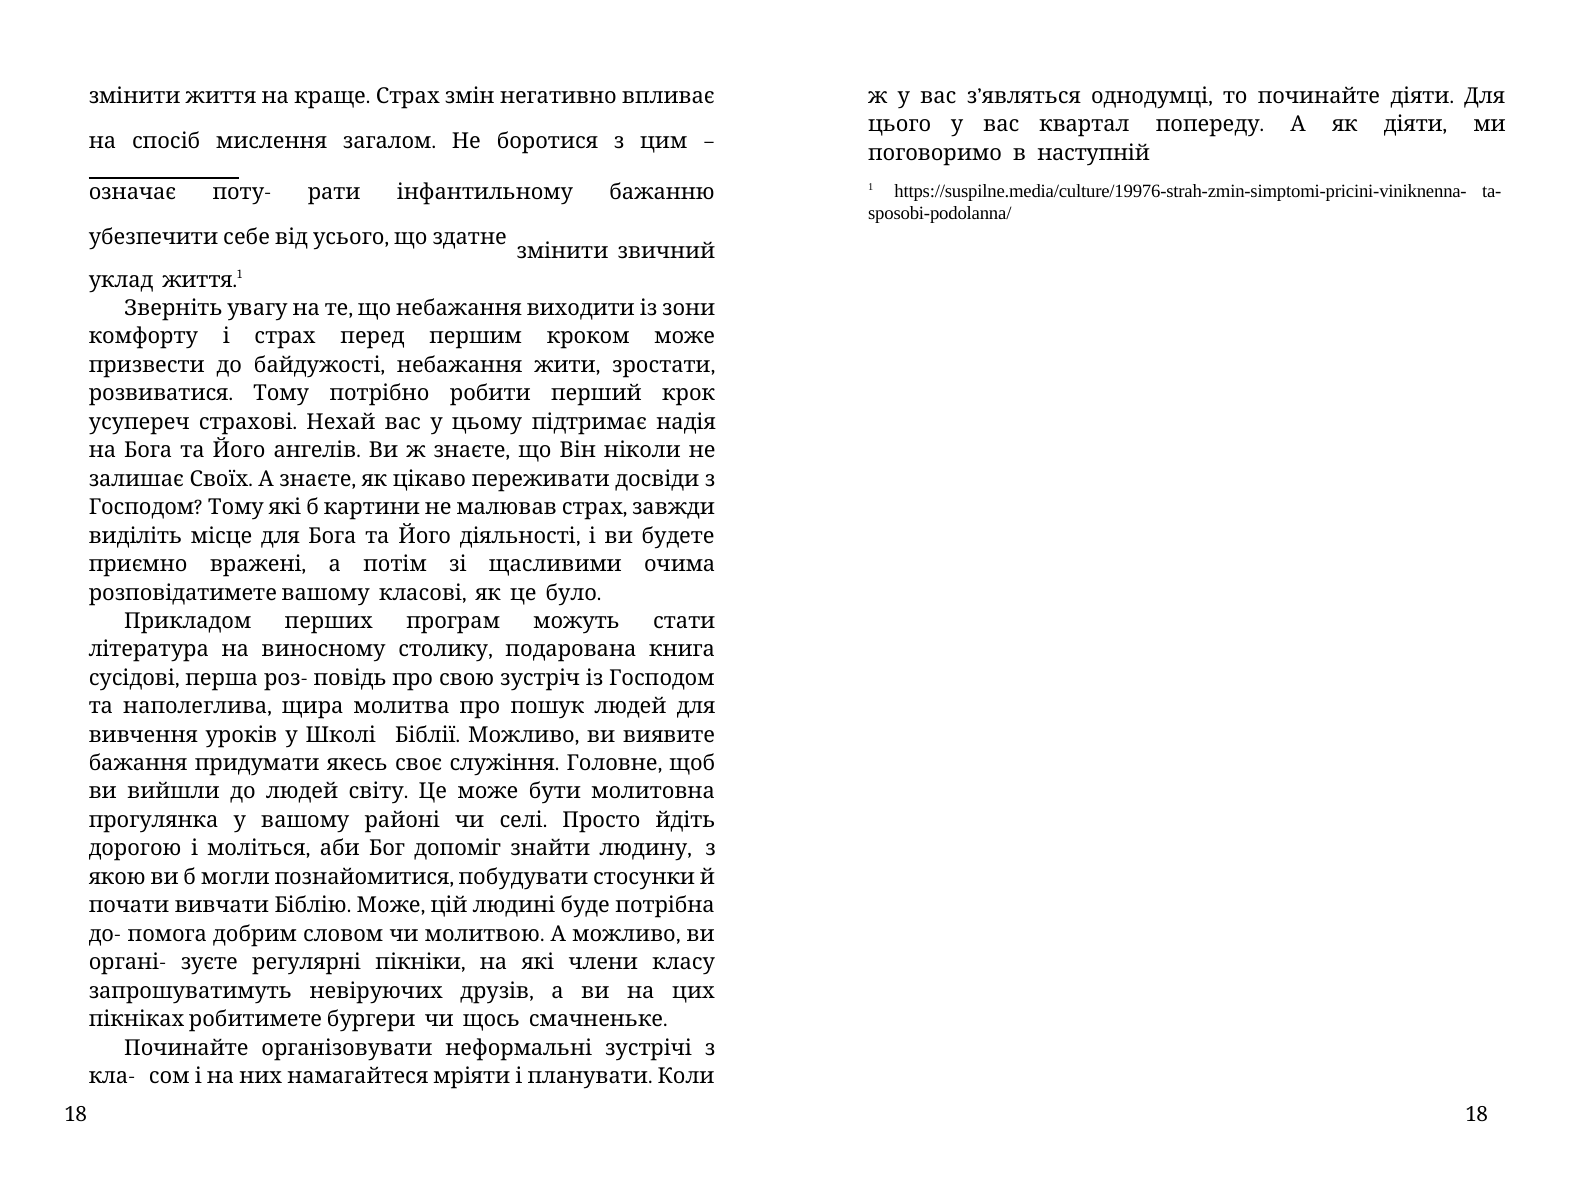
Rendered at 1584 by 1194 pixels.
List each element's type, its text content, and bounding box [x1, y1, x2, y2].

text Починайте організовувати неформальні зустрічі з кла- сом і на них намагайтеся мріяти і планувати. Коли ж у вас з’являться однодумці, то починайте діяти. Для цього у вас квартал попереду. А як діяти, ми поговоримо в наступній [868, 83, 1506, 166]
text Зверніть увагу на те, що небажання виходити із зони комфорту і страх перед першим кроком може призвести до байдужості, небажання жити, зростати, розвиватися. Тому потрібно робити перший крок усупереч страхові. Нехай вас у цьому підтримає надія на Бога та Його ангелів. Ви ж знаєте, що Він ніколи не залишає Своїх. А знаєте, як цікаво переживати досвіди з Господом? Тому які б картини не малював страх, завжди виділіть місце для Бога та Його діяльності, і ви будете приємно вражені, а потім зі щасливими очима розповідатимете вашому класові, як це було. [88, 296, 715, 605]
text Починайте організовувати неформальні зустрічі з кла- сом і на них намагайтеся мріяти і планувати. Коли ж у вас з’являться однодумці, то починайте діяти. Для цього у вас квартал попереду. А як діяти, ми поговоримо в наступній [88, 1035, 715, 1089]
text 1 https://suspilne.media/culture/19976-strah-zmin-simptomi-pricini-viniknenna- ta-sposobi-podolanna/ [868, 180, 1505, 223]
text Прикладом перших програм можуть стати література на виносному столику, подарована книга сусідові, перша роз- повідь про свою зустріч із Господом та наполеглива, щира молитва про пошук людей для вивчення уроків у Школі Біблії. Можливо, ви виявите бажання придумати якесь своє служіння. Головне, щоб ви вийшли до людей світу. Це може бути молитовна прогулянка у вашому районі чи селі. Просто йдіть дорогою і моліться, аби Бог допоміг знайти людину, з якою ви б могли познайомитися, побудувати стосунки й почати вивчати Біблію. Може, цій людині буде потрібна до- помога добрим словом чи молитвою. А можливо, ви органі- зуєте регулярні пікніки, на які члени класу запрошуватимуть невіруючих друзів, а ви на цих пікніках робитимете бургери чи щось смачненьке. [88, 609, 715, 1032]
text змінити життя на краще. Страх змін негативно впливає на спосіб мислення загалом. Не боротися з цим – означає поту- рати інфантильному бажанню убезпечити себе від усього, що здатне змінити звичний уклад життя.1 [88, 83, 715, 293]
